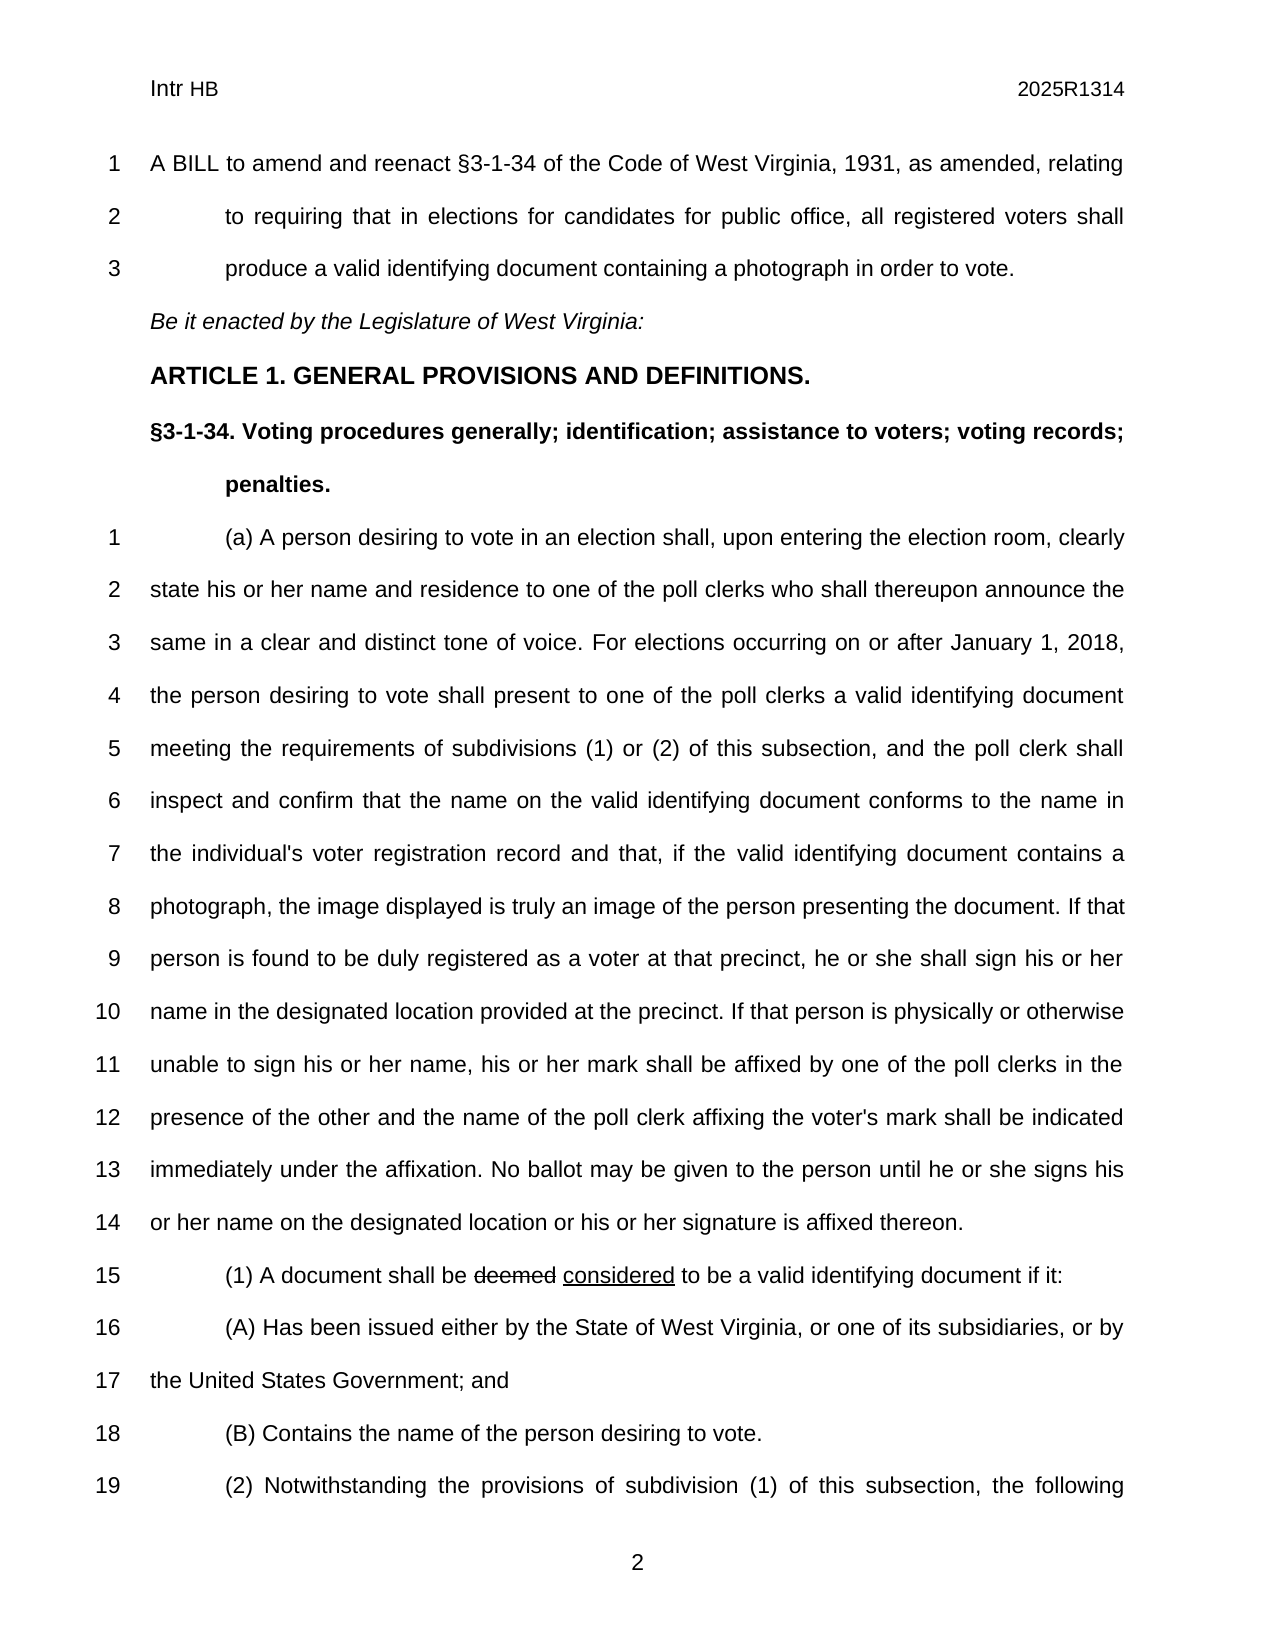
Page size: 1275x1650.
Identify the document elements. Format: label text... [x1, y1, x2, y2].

text (1) A document shall be deemed considered to be a valid identifying document if it: [150, 1262, 1125, 1288]
subtitle §3-1-34. Voting procedures generally; identification; assistance to voters; voting records; penalties. [150, 418, 1125, 497]
text (B) Contains the name of the person desiring to vote. [150, 1420, 1125, 1446]
subtitle ARTICLE 1. GENERAL PROVISIONS AND DEFINITIONS. [150, 361, 1125, 389]
title A BILL to amend and reenact §3-1-34 of the Code of West Virginia, 1931, as amended, relating to requiring that in elections for candidates for public office, all registered voters shall produce a valid identifying document containing a photograph in order to vote. [150, 150, 1125, 282]
text (A) Has been issued either by the State of West Virginia, or one of its subsidiaries, or by the United States Government; and [150, 1314, 1125, 1393]
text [150, 1472, 1125, 1499]
text Be it enacted by the Legislature of West Virginia: [150, 308, 1125, 334]
text (a) A person desiring to vote in an election shall, upon entering the election room, clearly state his or her name and residence to one of the poll clerks who shall thereupon announce the same in a clear and distinct tone of voice. For elections occurring on or after January 1, 2018, the person desiring to vote shall present to one of the poll clerks a valid identifying document meeting the requirements of subdivisions (1) or (2) of this subsection, and the poll clerk shall inspect and confirm that the name on the valid identifying document conforms to the name in the individual's voter registration record and that, if the valid identifying document contains a photograph, the image displayed is truly an image of the person presenting the document. If that person is found to be duly registered as a voter at that precinct, he or she shall sign his or her name in the designated location provided at the precinct. If that person is physically or otherwise unable to sign his or her name, his or her mark shall be affixed by one of the poll clerks in the presence of the other and the name of the poll clerk affixing the voter's mark shall be indicated immediately under the affixation. No ballot may be given to the person until he or she signs his or her name on the designated location or his or her signature is affixed thereon. [150, 524, 1125, 1235]
